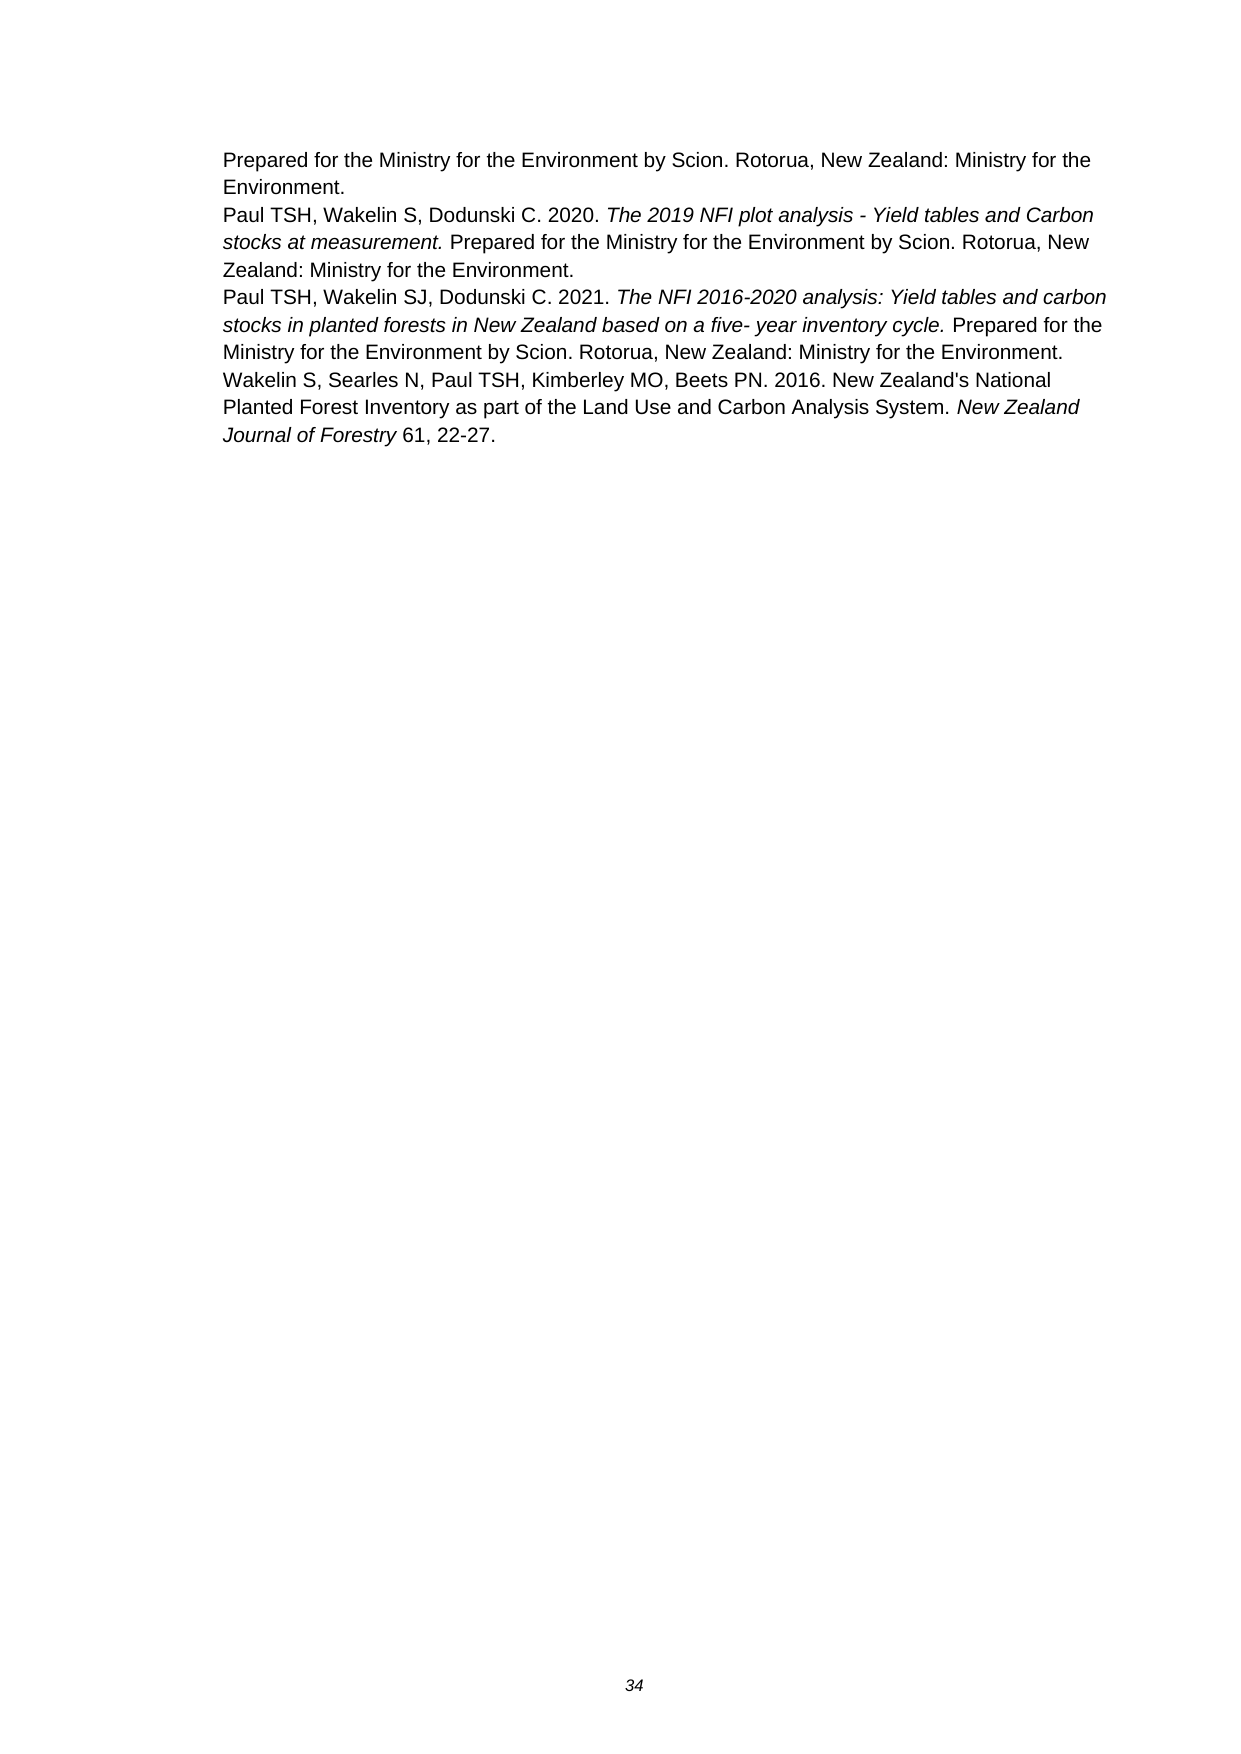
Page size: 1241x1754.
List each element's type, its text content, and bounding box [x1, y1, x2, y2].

list Wakelin S, Searles N, Paul TSH, Kimberley MO, Beets PN. 2016. New Zealand's National Planted Forest Inventory as part of the Land Use and Carbon Analysis System. New Zealand Journal of Forestry 61, 22-27. [223, 368, 1122, 447]
list Paul TSH, Wakelin SJ, Dodunski C. 2021. The NFI 2016-2020 analysis: Yield tables and carbon stocks in planted forests in New Zealand based on a five- year inventory cycle. Prepared for the Ministry for the Environment by Scion. Rotorua, New Zealand: Ministry for the Environment. [223, 285, 1122, 364]
list Paul TSH, Wakelin S, Dodunski C. 2020. The 2019 NFI plot analysis - Yield tables and Carbon stocks at measurement. Prepared for the Ministry for the Environment by Scion. Rotorua, New Zealand: Ministry for the Environment. [223, 203, 1122, 282]
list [223, 148, 1122, 199]
